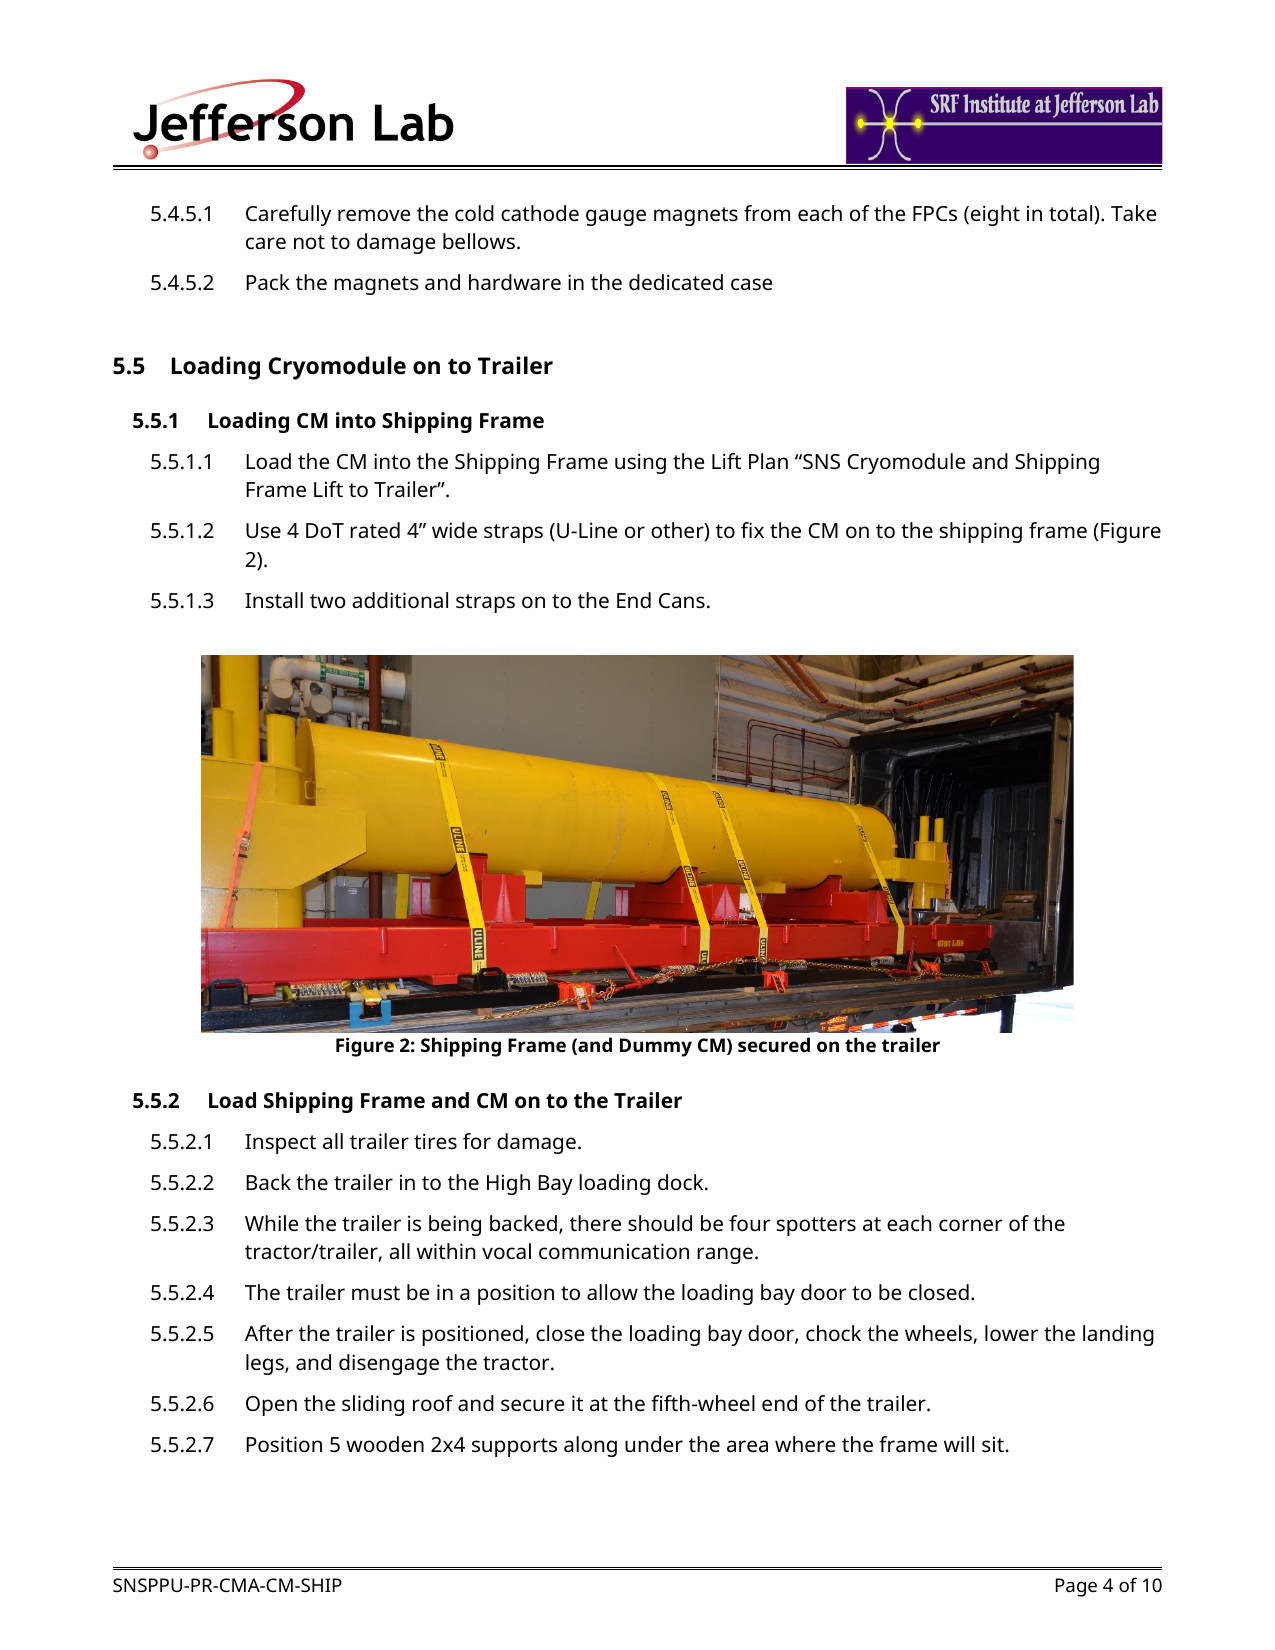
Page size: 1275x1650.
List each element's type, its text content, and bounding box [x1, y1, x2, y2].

subtitle Use 4 DoT rated 4” wide straps (U-Line or other) to fix the CM on to the shipping frame (Figure 2). [150, 516, 1162, 573]
text Figure 2: Shipping Frame (and Dummy CM) secured on the trailer [112, 1032, 1162, 1058]
subtitle While the trailer is being backed, there should be four spotters at each corner of the tractor/trailer, all within vocal communication range. [150, 1209, 1162, 1266]
subtitle The trailer must be in a position to allow the loading bay door to be closed. [150, 1278, 1162, 1307]
subtitle Open the sliding roof and secure it at the fifth-wheel end of the trailer. [150, 1389, 1162, 1417]
subtitle Carefully remove the cold cathode gauge magnets from each of the FPCs (eight in total). Take care not to damage bellows. [150, 199, 1162, 256]
subtitle Loading CM into Shipping Frame [132, 406, 1162, 434]
subtitle Loading Cryomodule on to Trailer [112, 350, 1162, 381]
picture [846, 87, 1163, 164]
subtitle After the trailer is positioned, close the loading bay door, chock the wheels, lower the landing legs, and disengage the tractor. [150, 1319, 1162, 1376]
subtitle Position 5 wooden 2x4 supports along under the area where the frame will sit. [150, 1430, 1162, 1458]
picture [112, 75, 468, 164]
subtitle Back the trailer in to the High Bay loading dock. [150, 1168, 1162, 1197]
subtitle Load the CM into the Shipping Frame using the Lift Plan “SNS Cryomodule and Shipping Frame Lift to Trailer”. [150, 447, 1162, 504]
picture [201, 655, 1074, 1033]
subtitle Inspect all trailer tires for damage. [150, 1127, 1162, 1156]
subtitle Install two additional straps on to the End Cans. [150, 586, 1162, 614]
subtitle Load Shipping Frame and CM on to the Trailer [132, 1086, 1162, 1115]
subtitle Pack the magnets and hardware in the dedicated case [150, 268, 1162, 296]
